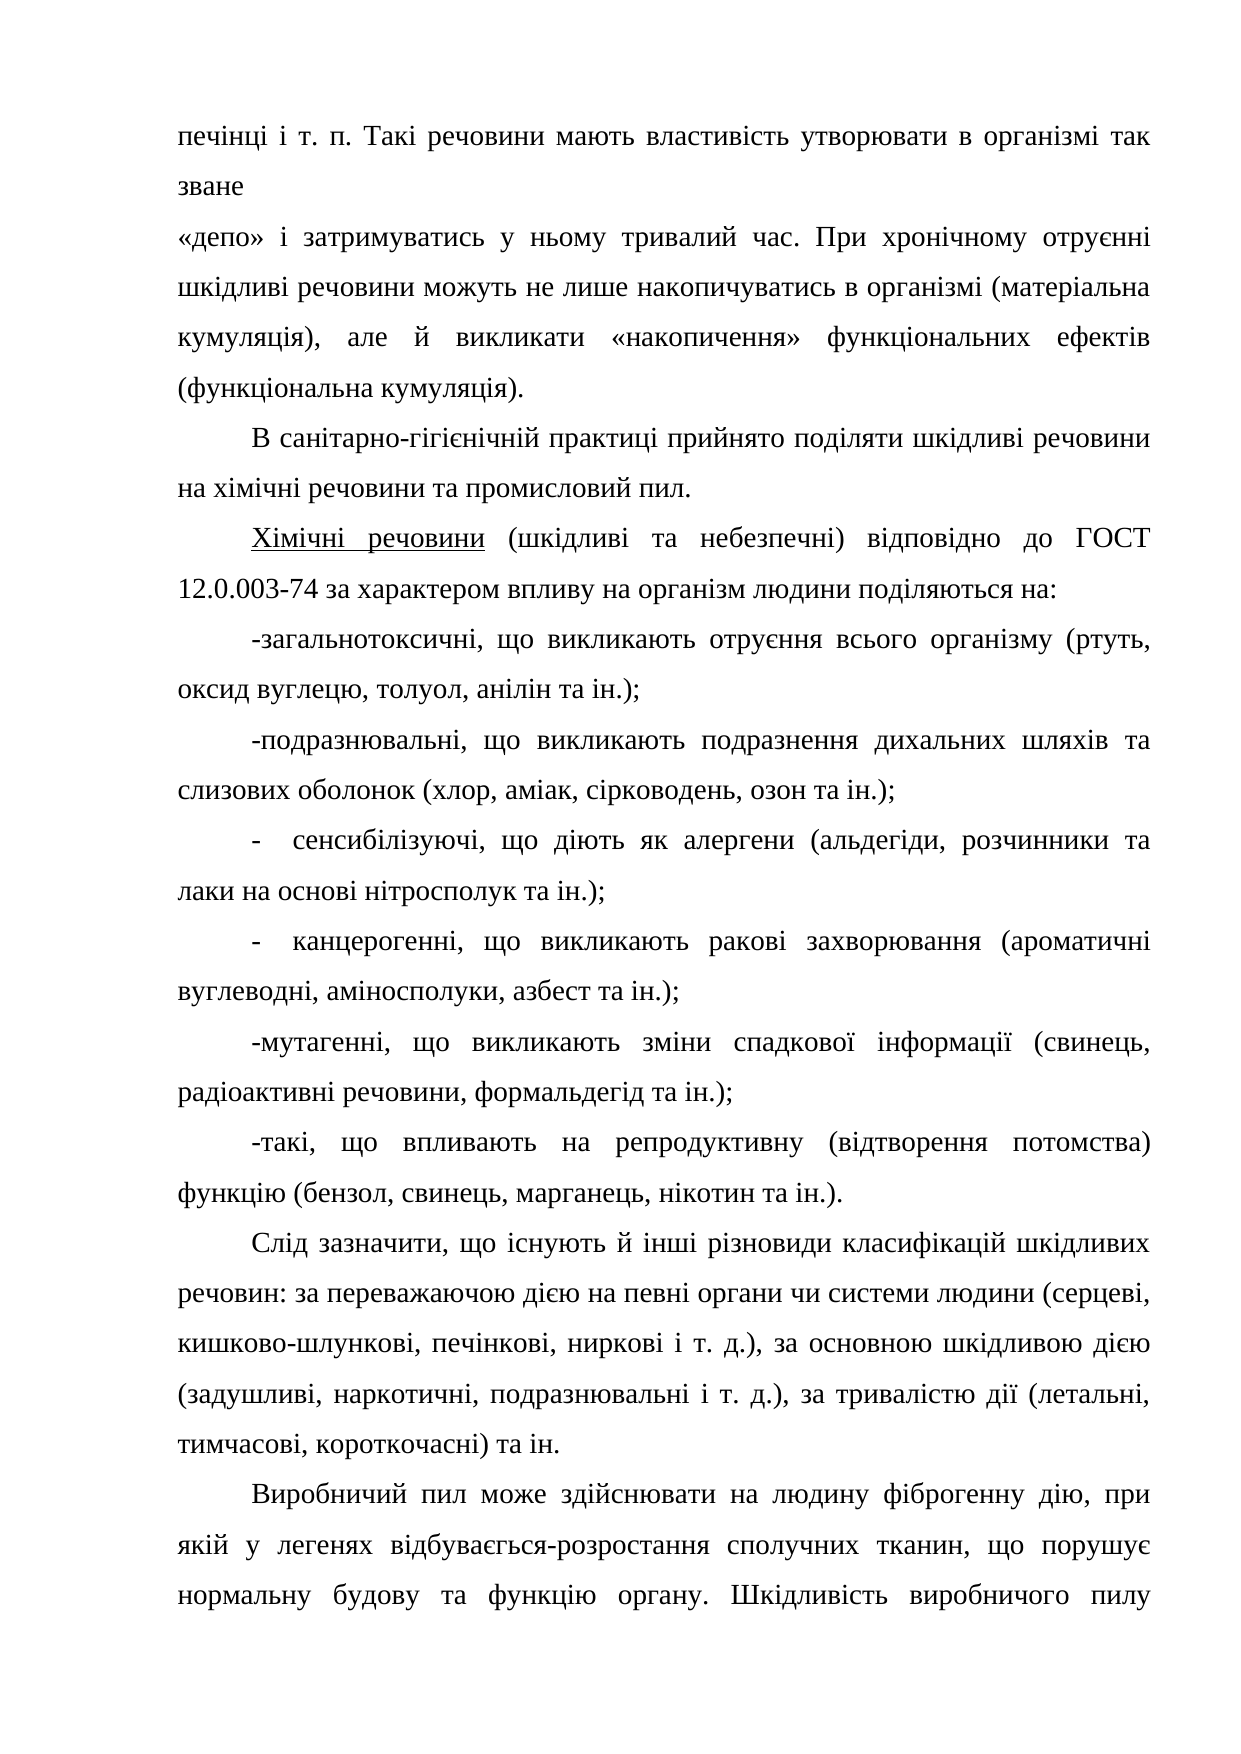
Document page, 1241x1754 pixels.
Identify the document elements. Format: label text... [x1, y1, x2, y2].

text -мутагенні, що викликають зміни спадкової інформації (свинець, радіоактивні речовини, формальдегід та ін.); [177, 1024, 1152, 1108]
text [177, 118, 1152, 403]
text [177, 1477, 1152, 1611]
text Хімічні речовини (шкідливі та небезпечні) відповідно до ГОСТ 12.0.003-74 за характером впливу на організм людини поділяються на: [177, 521, 1152, 604]
text -подразнювальні, що викликають подразнення дихальних шляхів та слизових оболонок (хлор, аміак, сірководень, озон та ін.); [177, 722, 1152, 806]
text -такі, що впливають на репродуктивну (відтворення потомства) функцію (бензол, свинець, марганець, нікотин та ін.). [177, 1124, 1152, 1208]
text В санітарно-гігієнічній практиці прийнято поділяти шкідливі речовини на хімічні речовини та промисловий пил. [177, 420, 1152, 504]
list сенсибілізуючі, що діють як алергени (альдегіди, розчинники та лаки на основі нітросполук та ін.); [177, 822, 1152, 906]
text -загальнотоксичні, що викликають отруєння всього організму (ртуть, оксид вуглецю, толуол, анілін та ін.); [177, 621, 1152, 705]
list канцерогенні, що викликають ракові захворювання (ароматичні вуглеводні, аміносполуки, азбест та ін.); [177, 923, 1152, 1007]
text Слід зазначити, що існують й інші різновиди класифікацій шкідливих речовин: за переважаючою дією на певні органи чи системи людини (серцеві, кишково-шлункові, печінкові, ниркові і т. д.), за основною шкідливою дією (задушливі, наркотичні, подразнювальні і т. д.), за тривалістю дії (летальні, тимчасові, короткочасні) та ін. [177, 1225, 1152, 1460]
